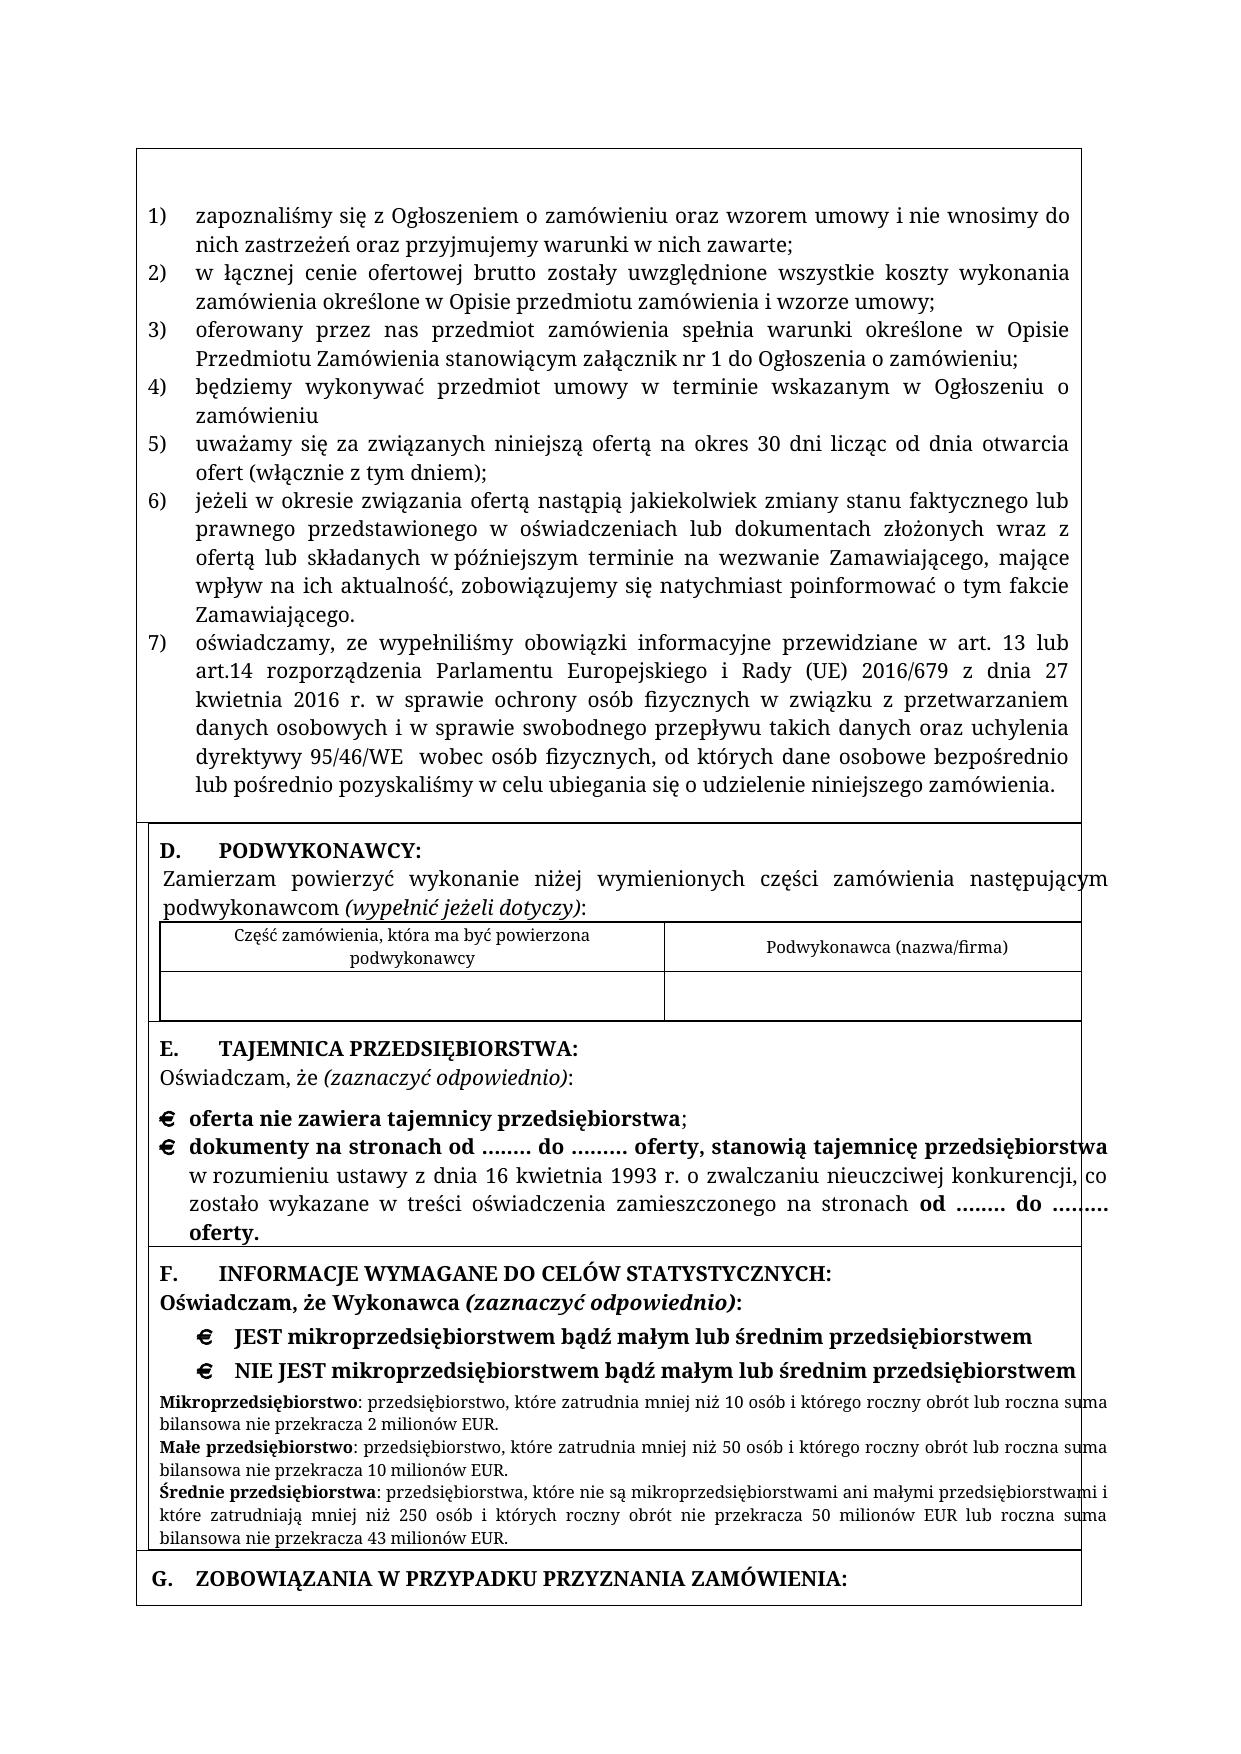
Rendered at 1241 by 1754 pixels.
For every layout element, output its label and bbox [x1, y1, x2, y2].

table_cell [149, 1022, 1081, 1246]
table_cell [149, 824, 1081, 1021]
table_cell [149, 1247, 1081, 1549]
table_cell [137, 823, 148, 1550]
table_cell [137, 1551, 1081, 1605]
table_cell [137, 149, 1081, 822]
